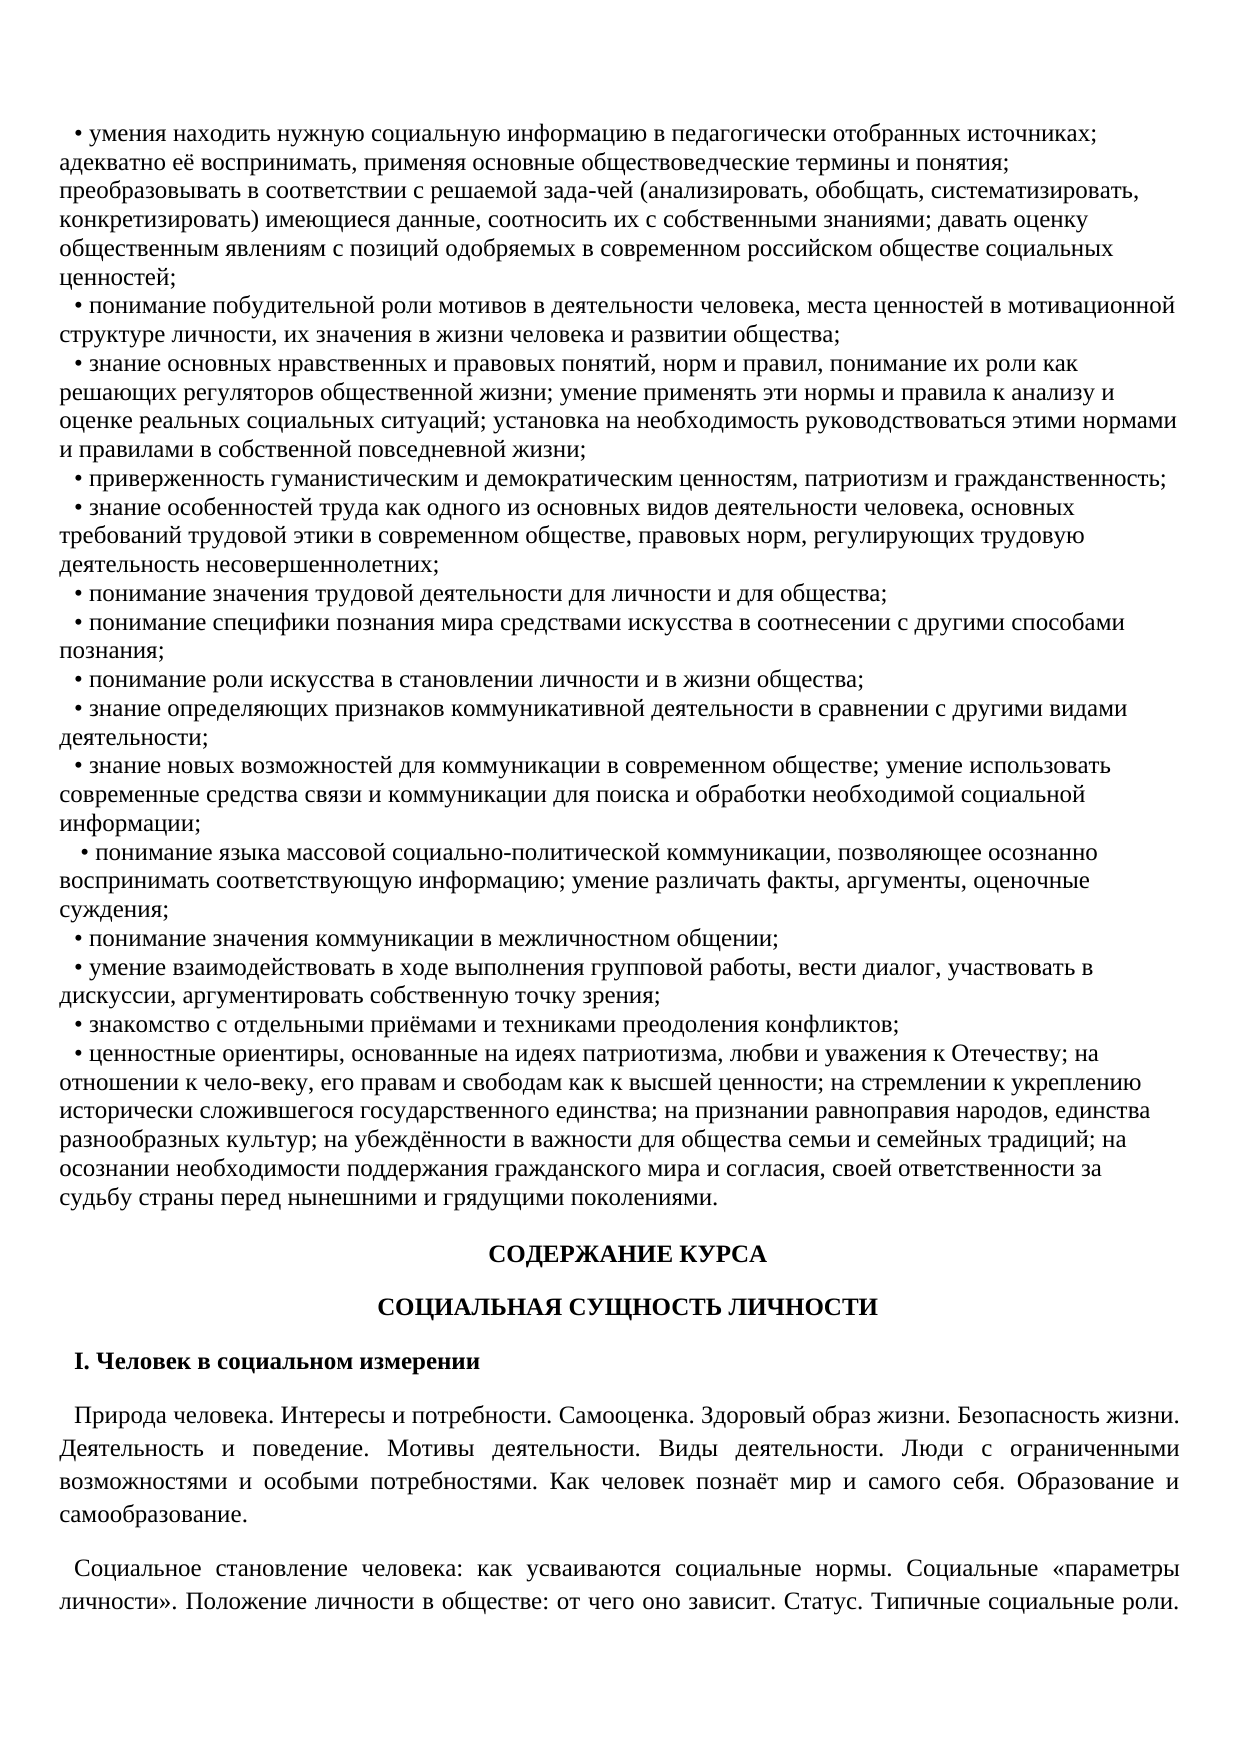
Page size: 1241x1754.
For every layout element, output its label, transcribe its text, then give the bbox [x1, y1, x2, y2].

text СОЦИАЛЬНАЯ СУЩНОСТЬ ЛИЧНОСТИ [59, 1292, 1181, 1321]
text • понимание специфики познания мира средствами искусства в соотнесении с другими способами познания; [59, 607, 1181, 664]
text • знание особенностей труда как одного из основных видов деятельности человека, основных требований трудовой этики в современном обществе, правовых норм, регулирующих трудовую деятельность несовершеннолетних; [59, 492, 1181, 578]
text • умения находить нужную социальную информацию в педагогически отобранных источниках; адекватно её воспринимать, применяя основные обществоведческие термины и понятия; преобразовывать в соответствии с решаемой зада-чей (анализировать, обобщать, систематизировать, конкретизировать) имеющиеся данные, соотносить их с собственными знаниями; давать оценку общественным явлениям с позиций одобряемых в современном российском обществе социальных ценностей; [59, 118, 1181, 291]
text I. Человек в социальном измерении [59, 1346, 1181, 1375]
text Природа человека. Интересы и потребности. Самооценка. Здоровый образ жизни. Безопасность жизни. Деятельность и поведение. Мотивы деятельности. Виды деятельности. Люди с ограниченными возможностями и особыми потребностями. Как человек познаёт мир и самого себя. Образование и самообразование. [59, 1400, 1181, 1528]
text • понимание роли искусства в становлении личности и в жизни общества; [59, 664, 1181, 693]
text • приверженность гуманистическим и демократическим ценностям, патриотизм и гражданственность; [59, 463, 1181, 492]
text СОДЕРЖАНИЕ КУРСА [59, 1239, 1181, 1267]
text • знание основных нравственных и правовых понятий, норм и правил, понимание их роли как решающих регуляторов общественной жизни; умение применять эти нормы и правила к анализу и оценке реальных социальных ситуаций; установка на необходимость руководствоваться этими нормами и правилами в собственной повседневной жизни; [59, 348, 1181, 463]
text • знакомство с отдельными приёмами и техниками преодоления конфликтов; [59, 1009, 1181, 1038]
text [59, 1553, 1181, 1615]
text • знание определяющих признаков коммуникативной деятельности в сравнении с другими видами деятельности; [59, 693, 1181, 751]
text • знание новых возможностей для коммуникации в современном обществе; умение использовать современные средства связи и коммуникации для поиска и обработки необходимой социальной информации; [59, 751, 1181, 837]
text • понимание языка массовой социально-политической коммуникации, позволяющее осознанно воспринимать соответствующую информацию; умение различать факты, аргументы, оценочные суждения; [59, 837, 1181, 923]
text • понимание побудительной роли мотивов в деятельности человека, места ценностей в мотивационной структуре личности, их значения в жизни человека и развитии общества; [59, 291, 1181, 348]
text • понимание значения коммуникации в межличностном общении; [59, 923, 1181, 952]
text • умение взаимодействовать в ходе выполнения групповой работы, вести диалог, участвовать в дискуссии, аргументировать собственную точку зрения; [59, 952, 1181, 1009]
text • ценностные ориентиры, основанные на идеях патриотизма, любви и уважения к Отечеству; на отношении к чело-веку, его правам и свободам как к высшей ценности; на стремлении к укреплению исторически сложившегося государственного единства; на признании равноправия народов, единства разнообразных культур; на убеждённости в важности для общества семьи и семейных традиций; на осознании необходимости поддержания гражданского мира и согласия, своей ответственности за судьбу страны перед нынешними и грядущими поколениями. [59, 1038, 1181, 1211]
text • понимание значения трудовой деятельности для личности и для общества; [59, 578, 1181, 607]
